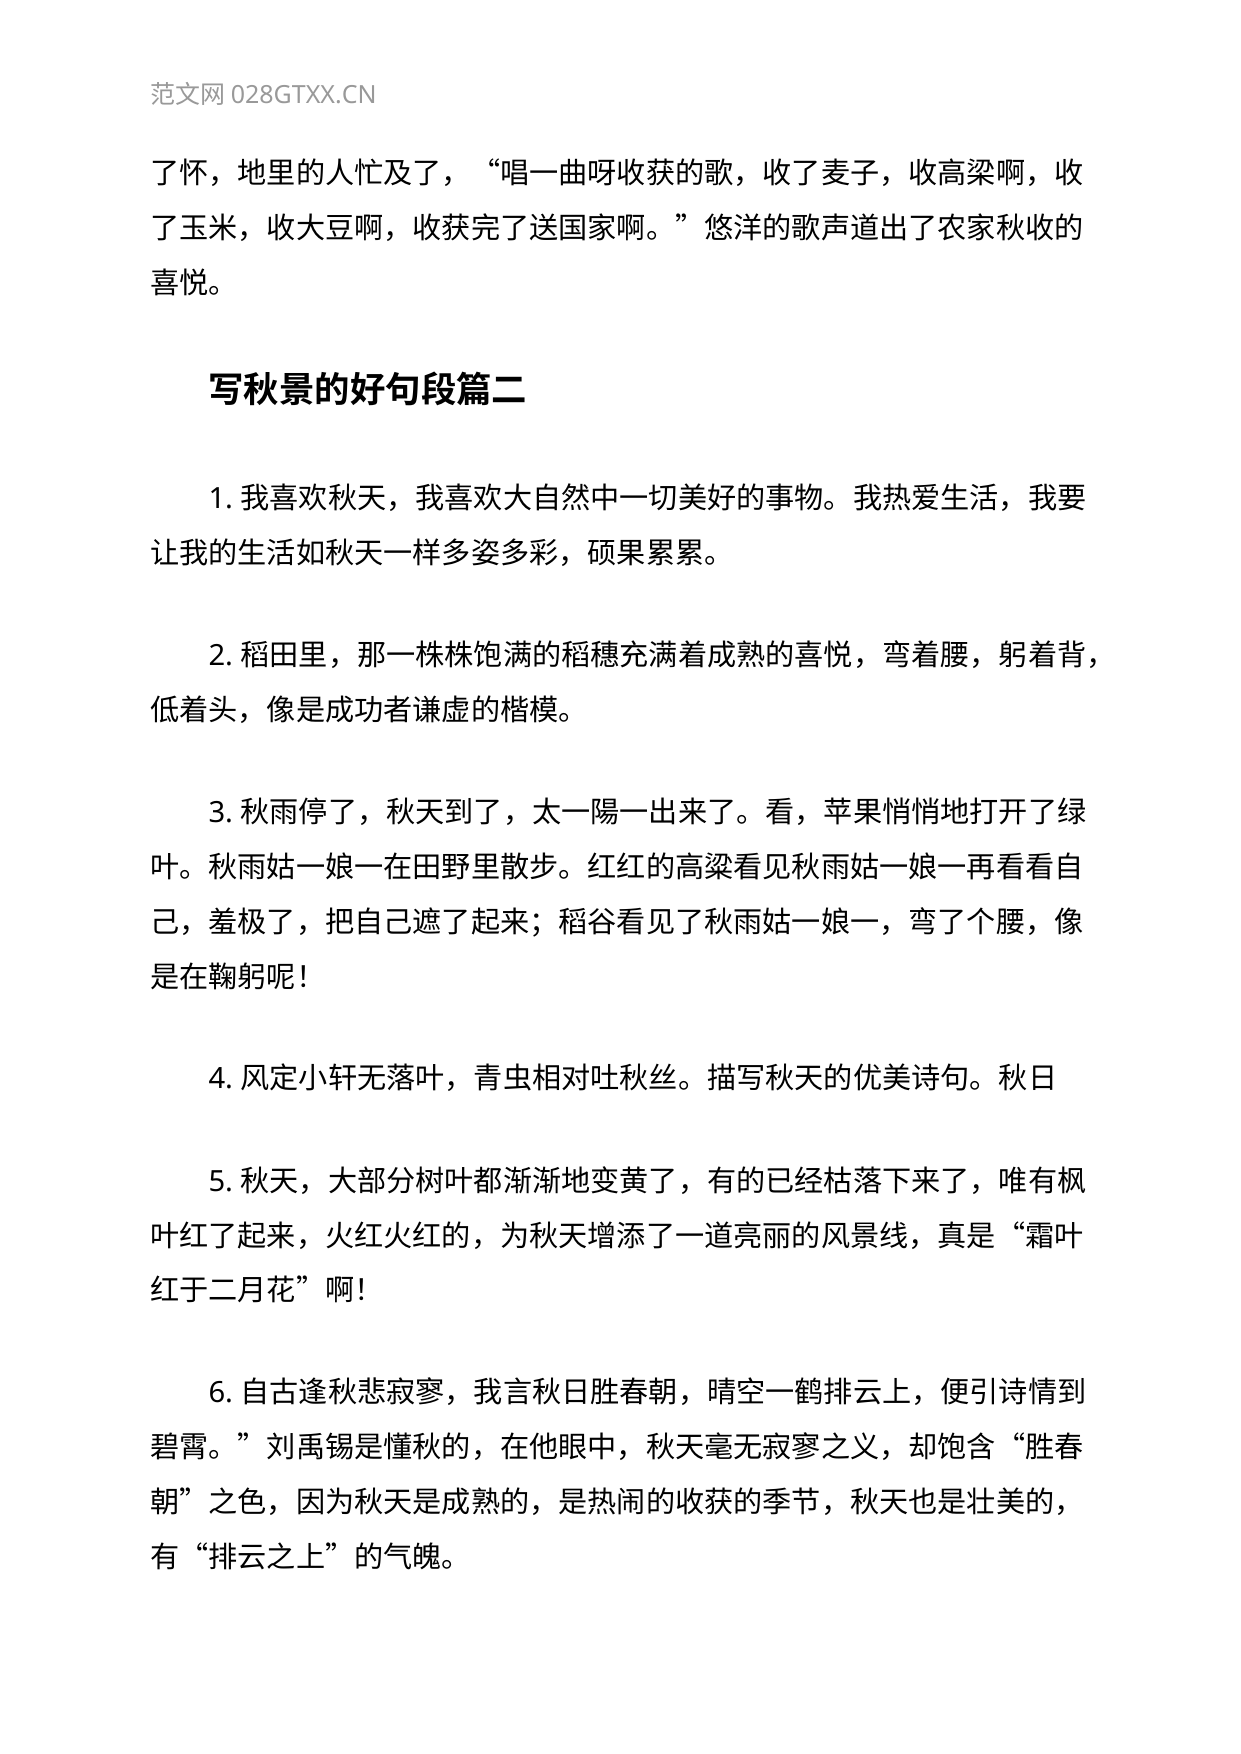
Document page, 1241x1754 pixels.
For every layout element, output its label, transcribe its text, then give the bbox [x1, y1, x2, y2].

text 5. 秋天，大部分树叶都渐渐地变黄了，有的已经枯落下来了，唯有枫叶红了起来，火红火红的，为秋天增添了一道亮丽的风景线，真是“霜叶红于二月花”啊！ [150, 1157, 1090, 1309]
text 写秋景的好句段篇二 [150, 362, 1090, 413]
text 4. 风定小轩无落叶，青虫相对吐秋丝。描写秋天的优美诗句。秋日 [150, 1055, 1090, 1097]
text 2. 稻田里，那一株株饱满的稻穗充满着成熟的喜悦，弯着腰，躬着背，低着头，像是成功者谦虚的楷模。 [150, 632, 1090, 729]
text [150, 150, 1090, 302]
text 1. 我喜欢秋天，我喜欢大自然中一切美好的事物。我热爱生活，我要让我的生活如秋天一样多姿多彩，硕果累累。 [150, 475, 1090, 572]
text 3. 秋雨停了，秋天到了，太一陽一出来了。看，苹果悄悄地打开了绿叶。秋雨姑一娘一在田野里散步。红红的高粱看见秋雨姑一娘一再看看自己，羞极了，把自己遮了起来；稻谷看见了秋雨姑一娘一，弯了个腰，像是在鞠躬呢！ [150, 788, 1090, 996]
text 6. 自古逢秋悲寂寥，我言秋日胜春朝，晴空一鹤排云上，便引诗情到碧霄。”刘禹锡是懂秋的，在他眼中，秋天毫无寂寥之义，却饱含“胜春朝”之色，因为秋天是成熟的，是热闹的收获的季节，秋天也是壮美的，有“排云之上”的气魄。 [150, 1369, 1090, 1576]
